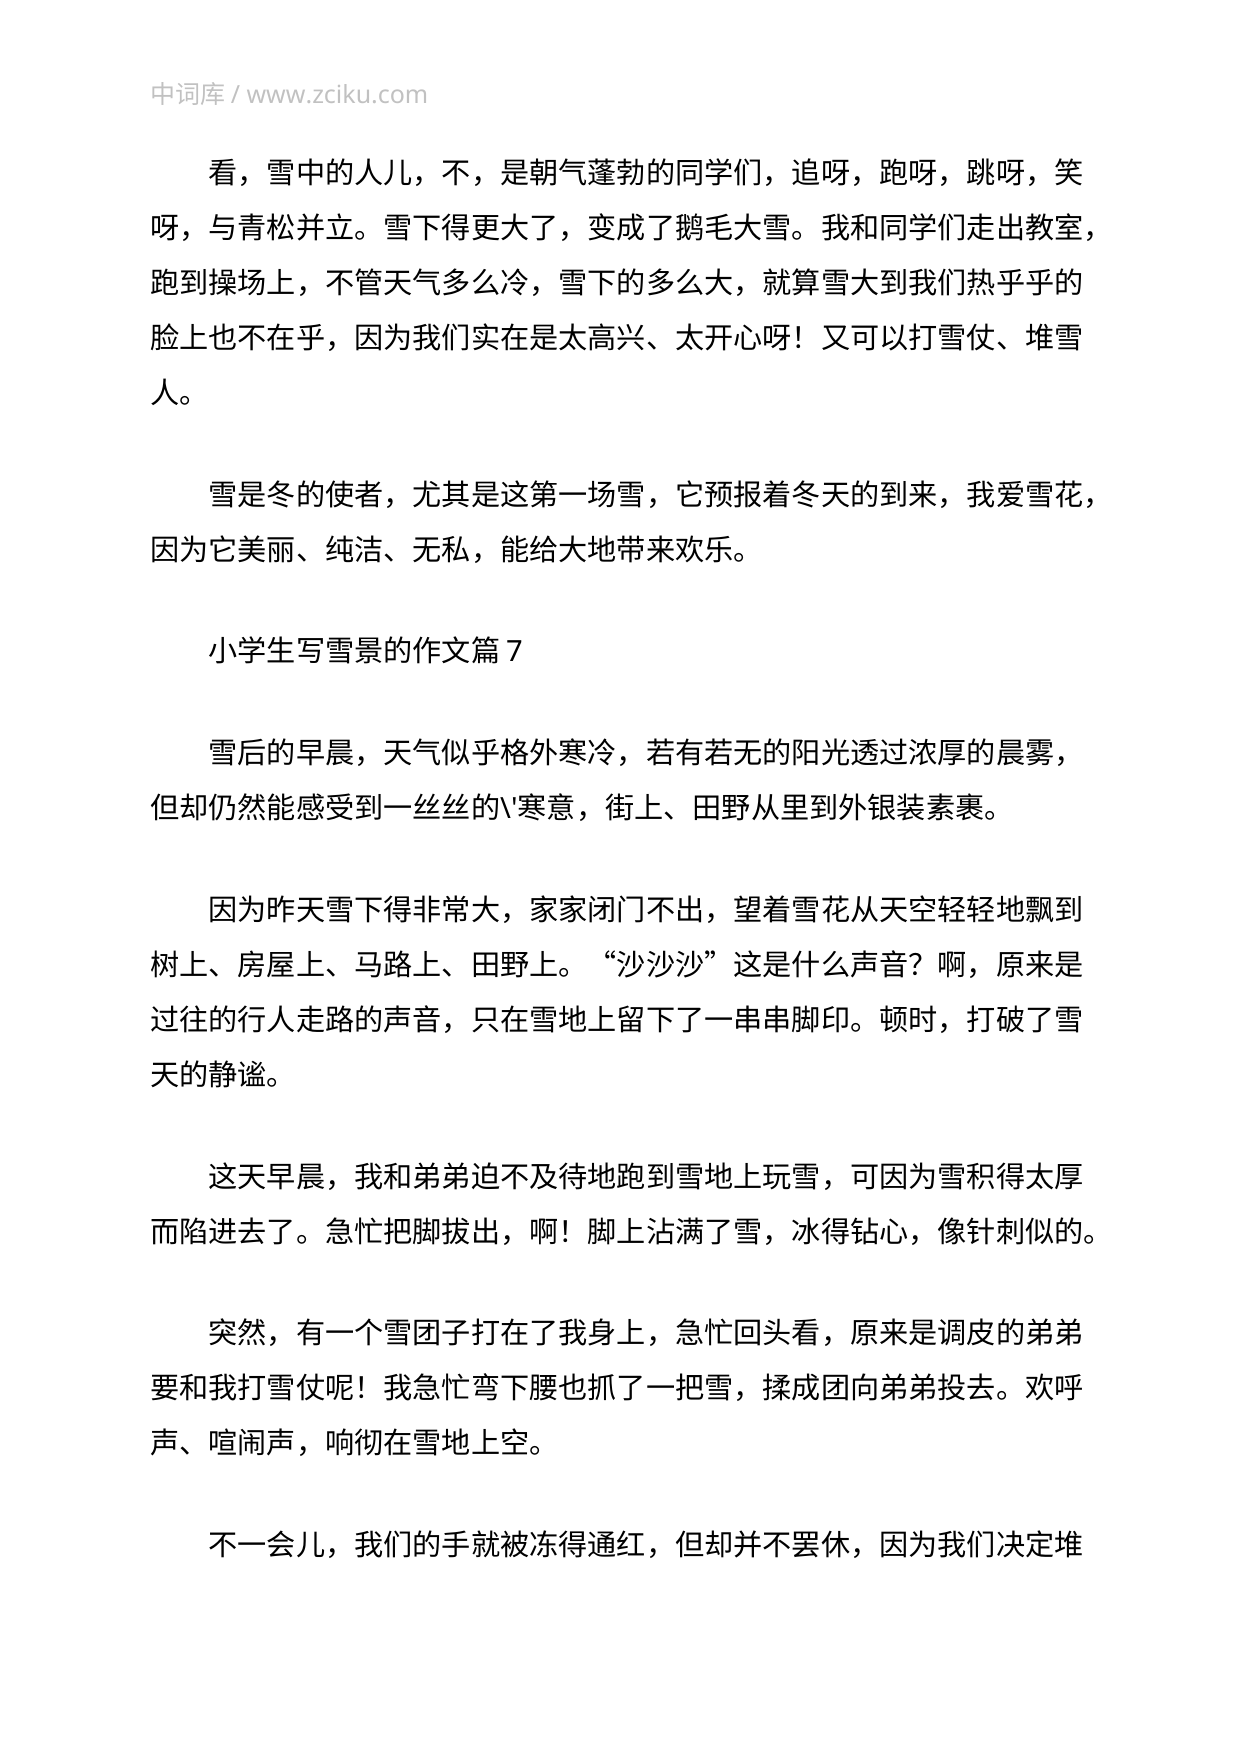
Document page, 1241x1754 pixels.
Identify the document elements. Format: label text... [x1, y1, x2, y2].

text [150, 1522, 1090, 1564]
text 雪后的早晨，天气似乎格外寒冷，若有若无的阳光透过浓厚的晨雾，但却仍然能感受到一丝丝的\'寒意，街上、田野从里到外银装素裹。 [150, 730, 1090, 827]
text 这天早晨，我和弟弟迫不及待地跑到雪地上玩雪，可因为雪积得太厚而陷进去了。急忙把脚拔出，啊！脚上沾满了雪，冰得钻心，像针刺似的。 [150, 1153, 1090, 1251]
text 因为昨天雪下得非常大，家家闭门不出，望着雪花从天空轻轻地飘到树上、房屋上、马路上、田野上。“沙沙沙”这是什么声音？啊，原来是过往的行人走路的声音，只在雪地上留下了一串串脚印。顿时，打破了雪天的静谧。 [150, 887, 1090, 1094]
text 雪是冬的使者，尤其是这第一场雪，它预报着冬天的到来，我爱雪花，因为它美丽、纯洁、无私，能给大地带来欢乐。 [150, 471, 1090, 568]
text 小学生写雪景的作文篇7 [150, 628, 1090, 670]
text 突然，有一个雪团子打在了我身上，急忙回头看，原来是调皮的弟弟要和我打雪仗呢！我急忙弯下腰也抓了一把雪，揉成团向弟弟投去。欢呼声、喧闹声，响彻在雪地上空。 [150, 1310, 1090, 1462]
text 看，雪中的人儿，不，是朝气蓬勃的同学们，追呀，跑呀，跳呀，笑呀，与青松并立。雪下得更大了，变成了鹅毛大雪。我和同学们走出教室，跑到操场上，不管天气多么冷，雪下的多么大，就算雪大到我们热乎乎的脸上也不在乎，因为我们实在是太高兴、太开心呀！又可以打雪仗、堆雪人。 [150, 150, 1090, 412]
